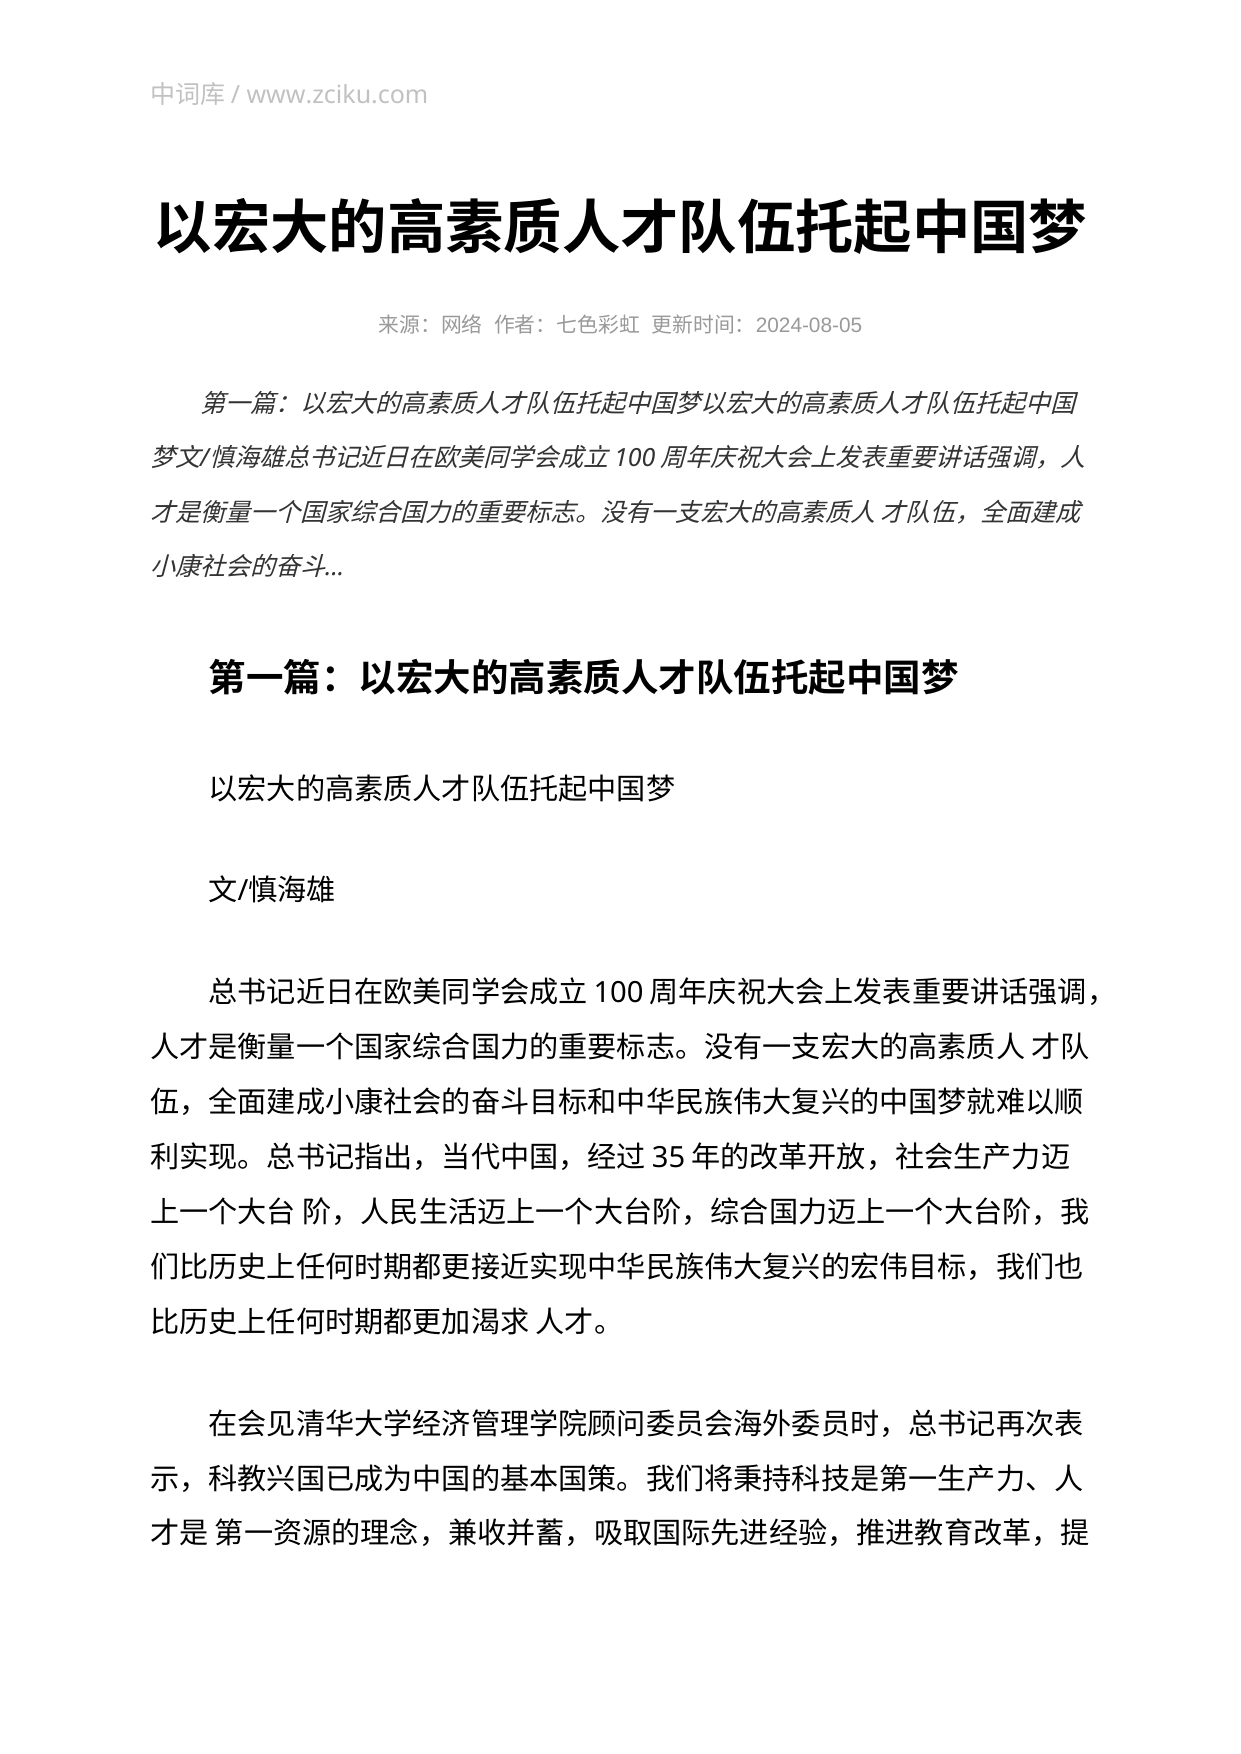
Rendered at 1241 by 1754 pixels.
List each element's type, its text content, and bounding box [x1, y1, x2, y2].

text 文/慎海雄 [150, 867, 1090, 909]
text 以宏大的高素质人才队伍托起中国梦 [150, 765, 1090, 807]
text 第一篇：以宏大的高素质人才队伍托起中国梦 [150, 648, 1090, 702]
text 来源：网络 作者：七色彩虹 更新时间：2024-08-05 [150, 313, 1090, 337]
text 总书记近日在欧美同学会成立100周年庆祝大会上发表重要讲话强调，人才是衡量一个国家综合国力的重要标志。没有一支宏大的高素质人 才队伍，全面建成小康社会的奋斗目标和中华民族伟大复兴的中国梦就难以顺利实现。总书记指出，当代中国，经过35年的改革开放，社会生产力迈上一个大台 阶，人民生活迈上一个大台阶，综合国力迈上一个大台阶，我们比历史上任何时期都更接近实现中华民族伟大复兴的宏伟目标，我们也比历史上任何时期都更加渴求 人才。 [150, 969, 1090, 1341]
text 第一篇：以宏大的高素质人才队伍托起中国梦以宏大的高素质人才队伍托起中国梦文/慎海雄总书记近日在欧美同学会成立100周年庆祝大会上发表重要讲话强调，人才是衡量一个国家综合国力的重要标志。没有一支宏大的高素质人 才队伍，全面建成小康社会的奋斗... [150, 383, 1090, 583]
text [150, 1400, 1090, 1552]
subtitle 以宏大的高素质人才队伍托起中国梦 [150, 181, 1090, 266]
